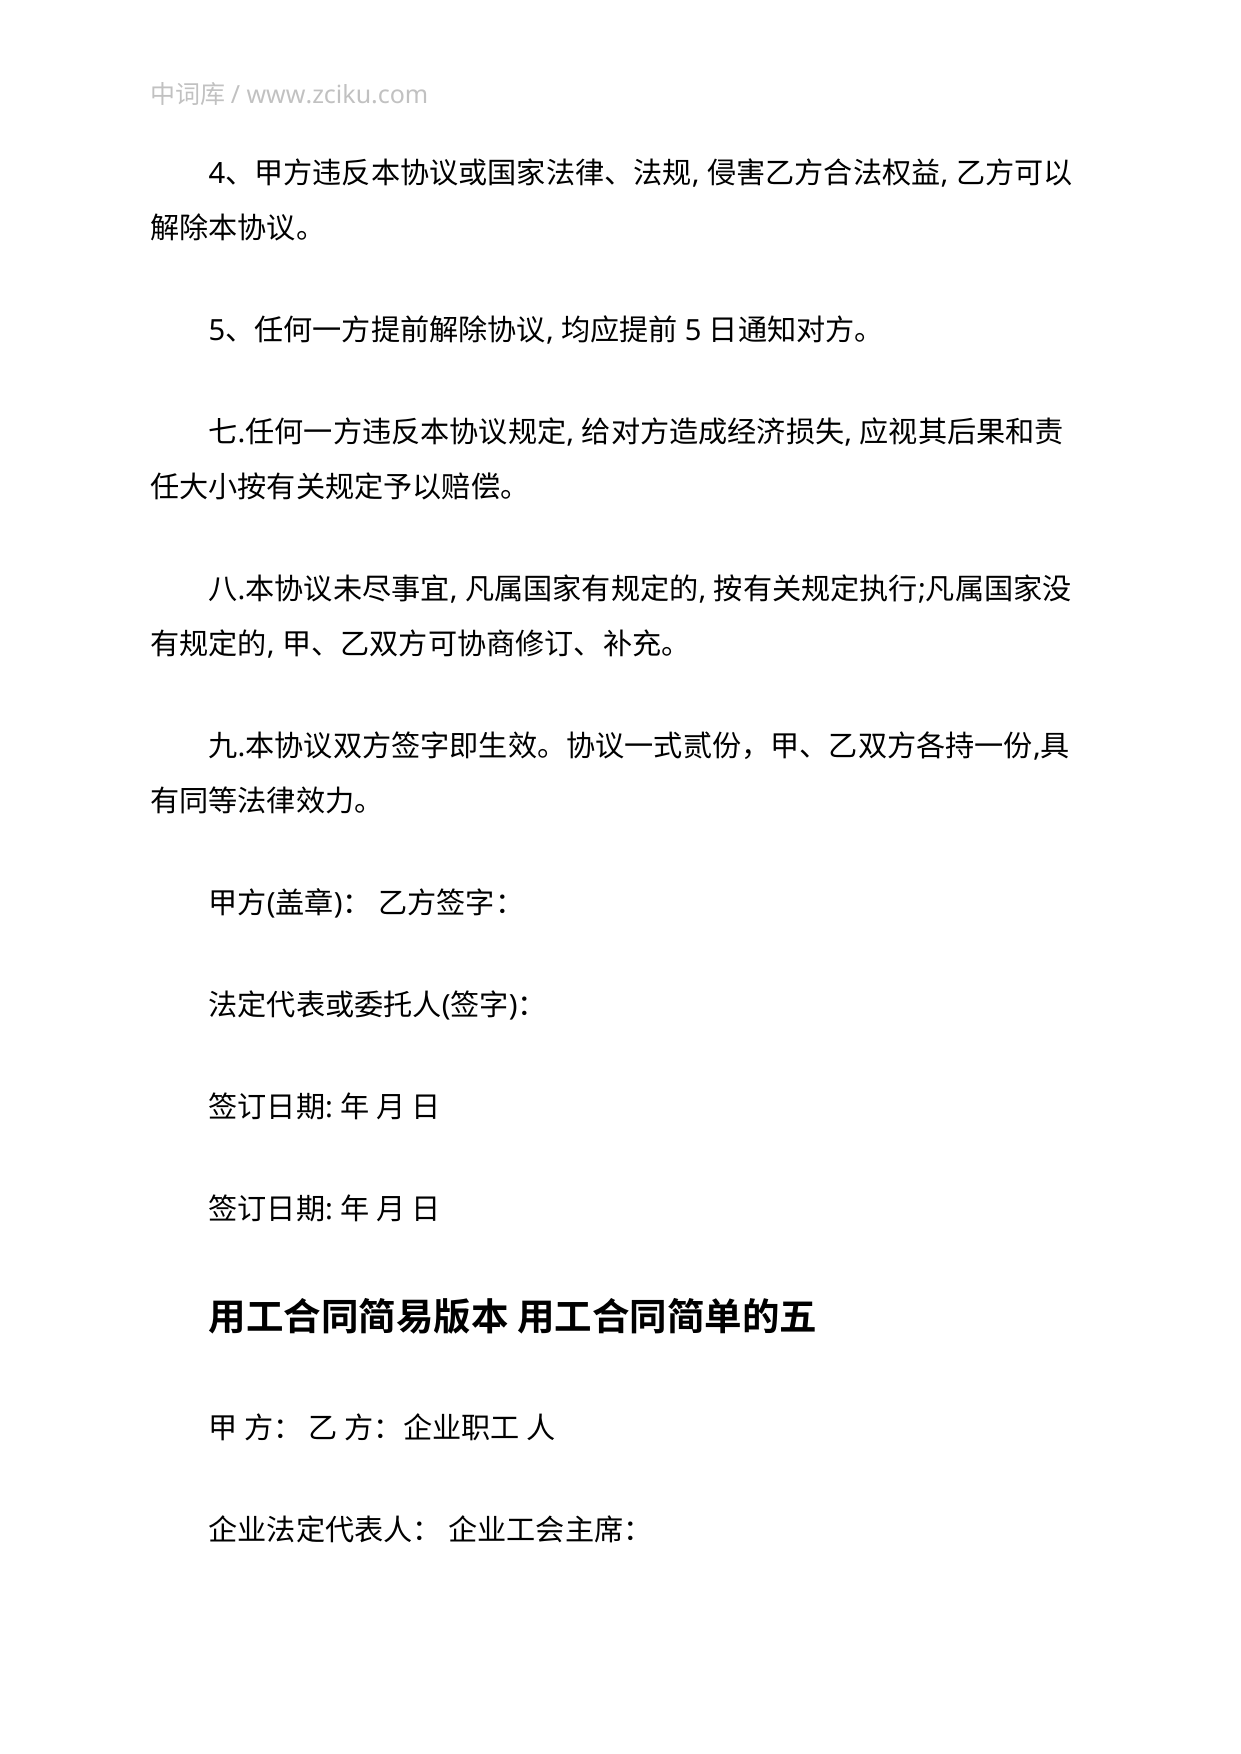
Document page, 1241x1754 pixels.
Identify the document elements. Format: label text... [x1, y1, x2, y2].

text 甲方(盖章)： 乙方签字： [150, 879, 1090, 922]
text 5、任何一方提前解除协议, 均应提前 5 日通知对方。 [150, 307, 1090, 349]
text 签订日期: 年 月 日 [150, 1083, 1090, 1126]
text 八.本协议未尽事宜, 凡属国家有规定的, 按有关规定执行;凡属国家没有规定的, 甲、乙双方可协商修订、补充。 [150, 566, 1090, 663]
text 七.任何一方违反本协议规定, 给对方造成经济损失, 应视其后果和责任大小按有关规定予以赔偿。 [150, 409, 1090, 506]
text 法定代表或委托人(签字)： [150, 981, 1090, 1024]
text 4、甲方违反本协议或国家法律、法规, 侵害乙方合法权益, 乙方可以解除本协议。 [150, 150, 1090, 247]
text 用工合同简易版本 用工合同简单的五 [150, 1287, 1090, 1341]
text 九.本协议双方签字即生效。协议一式贰份，甲、乙双方各持一份,具有同等法律效力。 [150, 722, 1090, 820]
text 签订日期: 年 月 日 [150, 1185, 1090, 1228]
text 甲 方： 乙 方：企业职工 人 [150, 1404, 1090, 1447]
text 企业法定代表人： 企业工会主席： [150, 1506, 1090, 1549]
